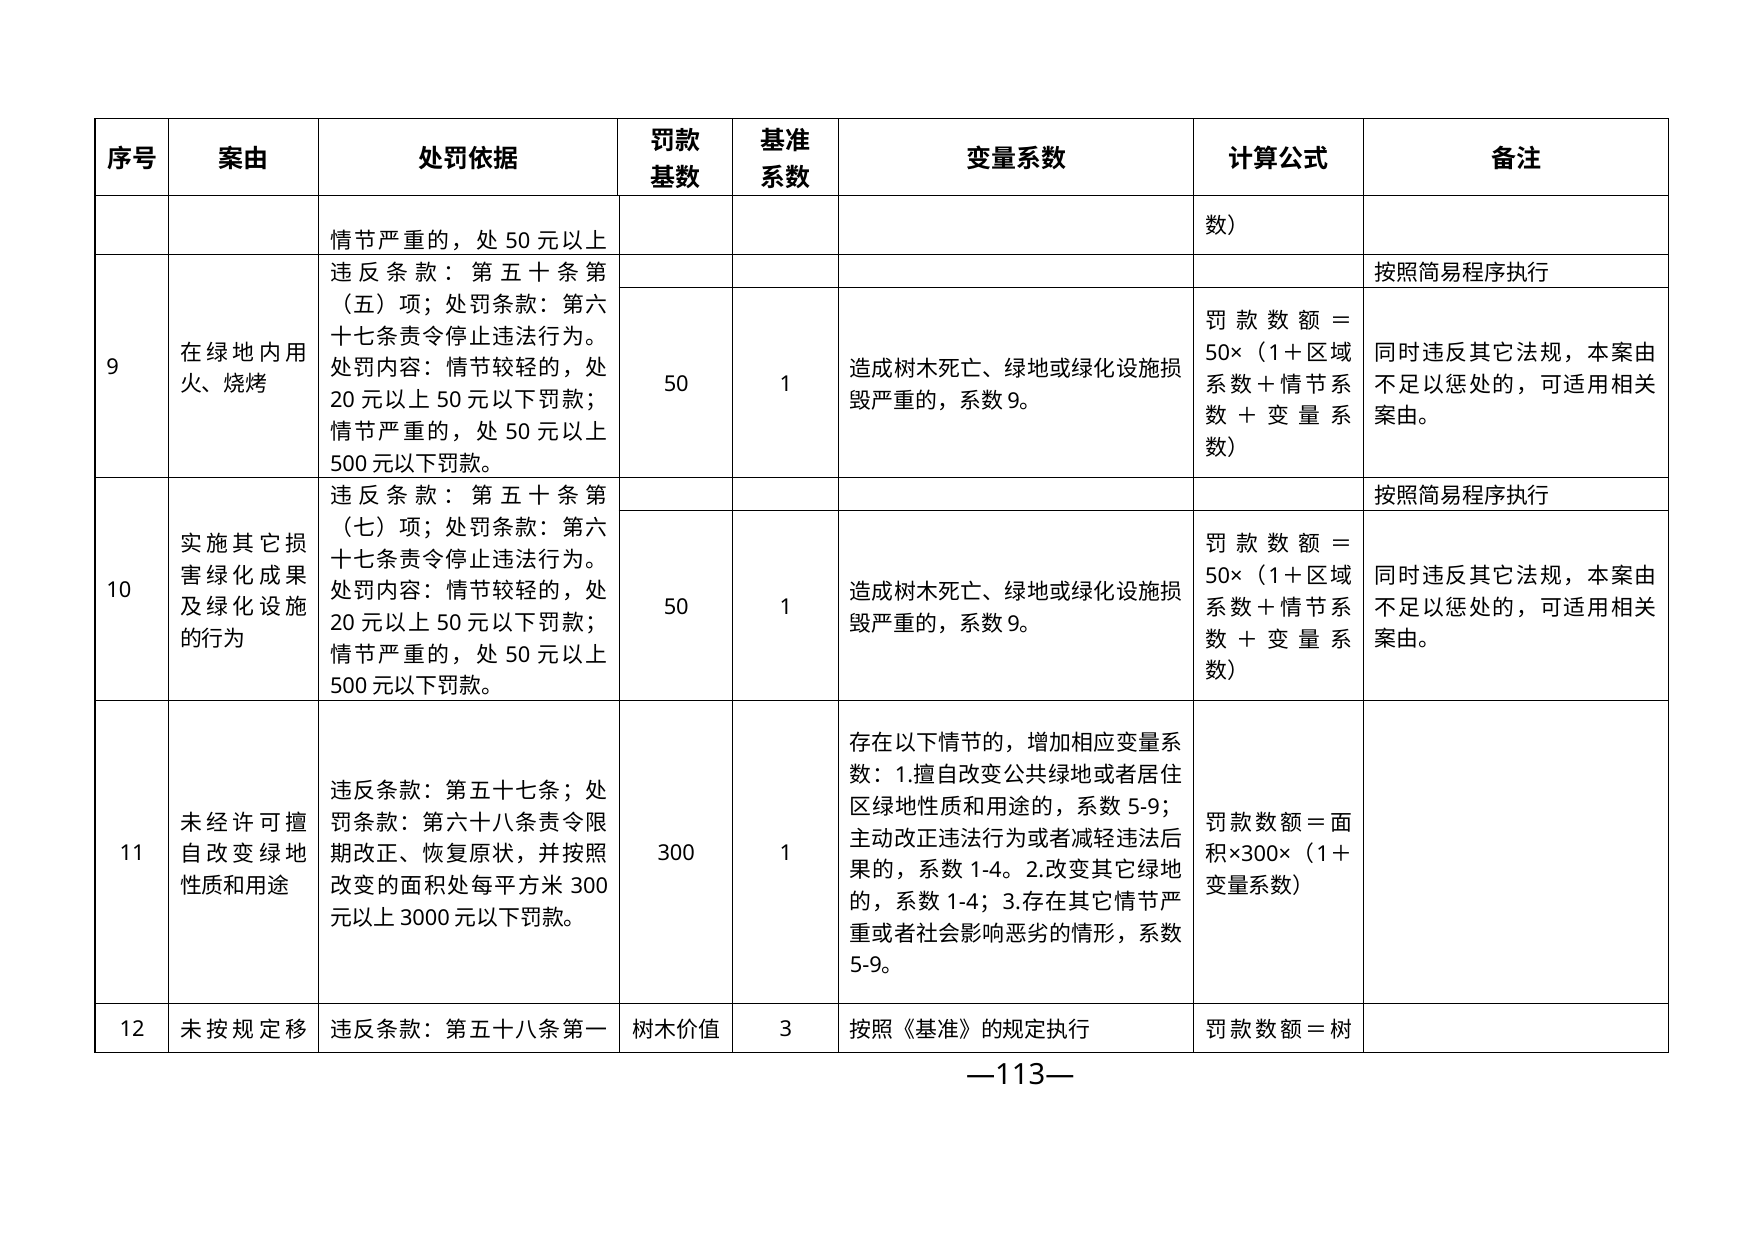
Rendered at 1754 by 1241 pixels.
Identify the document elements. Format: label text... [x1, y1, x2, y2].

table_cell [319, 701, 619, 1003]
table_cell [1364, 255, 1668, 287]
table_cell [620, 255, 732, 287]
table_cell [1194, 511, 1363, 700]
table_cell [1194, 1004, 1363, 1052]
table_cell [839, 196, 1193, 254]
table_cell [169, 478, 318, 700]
table_header 罚款 基数 [618, 119, 732, 195]
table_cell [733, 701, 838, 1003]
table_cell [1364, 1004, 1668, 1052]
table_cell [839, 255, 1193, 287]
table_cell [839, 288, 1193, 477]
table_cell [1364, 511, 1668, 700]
table_header 计算公式 [1194, 119, 1363, 195]
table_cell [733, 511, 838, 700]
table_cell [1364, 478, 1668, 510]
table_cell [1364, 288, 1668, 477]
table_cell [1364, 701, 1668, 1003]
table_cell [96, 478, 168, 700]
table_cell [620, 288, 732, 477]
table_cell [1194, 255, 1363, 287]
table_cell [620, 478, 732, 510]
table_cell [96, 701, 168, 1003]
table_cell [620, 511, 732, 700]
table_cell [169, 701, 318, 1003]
table_header 处罚依据 [319, 119, 617, 195]
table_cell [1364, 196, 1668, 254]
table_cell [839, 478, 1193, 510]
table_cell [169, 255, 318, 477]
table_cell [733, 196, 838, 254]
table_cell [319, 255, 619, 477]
table_header 变量系数 [839, 119, 1193, 195]
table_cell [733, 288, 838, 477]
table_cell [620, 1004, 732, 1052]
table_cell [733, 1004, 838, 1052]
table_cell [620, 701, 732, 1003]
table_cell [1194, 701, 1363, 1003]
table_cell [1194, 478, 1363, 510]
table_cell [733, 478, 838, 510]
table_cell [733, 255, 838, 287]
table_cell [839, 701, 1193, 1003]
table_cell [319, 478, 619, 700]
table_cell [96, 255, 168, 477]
table_header 序号 [96, 119, 168, 195]
table_header 备注 [1364, 119, 1668, 195]
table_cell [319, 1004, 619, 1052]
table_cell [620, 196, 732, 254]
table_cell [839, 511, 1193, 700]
table_header 案由 [169, 119, 318, 195]
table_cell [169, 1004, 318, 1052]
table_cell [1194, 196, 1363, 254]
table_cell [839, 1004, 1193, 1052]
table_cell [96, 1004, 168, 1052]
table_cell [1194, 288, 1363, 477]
table_header 基准 系数 [733, 119, 838, 195]
